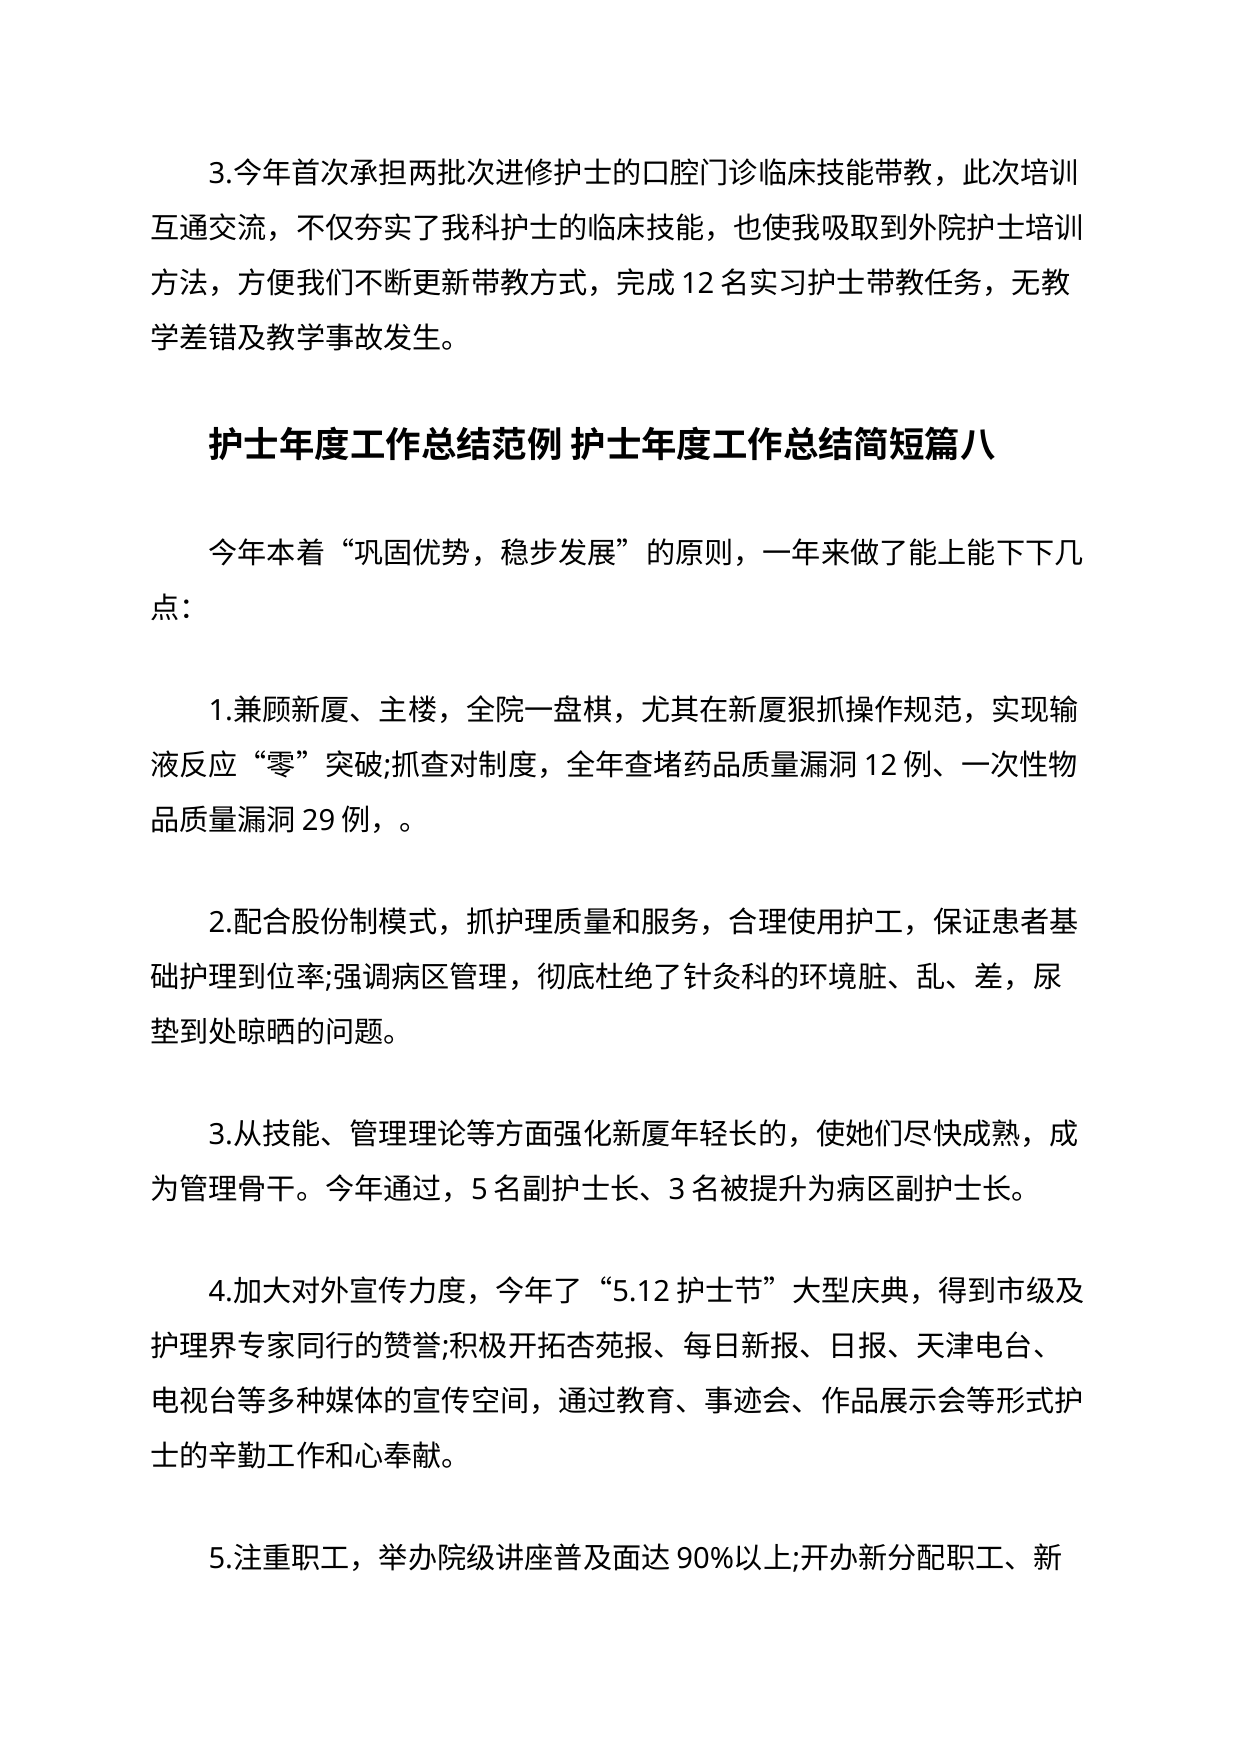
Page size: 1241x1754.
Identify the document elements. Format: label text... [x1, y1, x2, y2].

text 3.从技能、管理理论等方面强化新厦年轻长的，使她们尽快成熟，成为管理骨干。今年通过，5名副护士长、3名被提升为病区副护士长。 [150, 1111, 1090, 1208]
text 1.兼顾新厦、主楼，全院一盘棋，尤其在新厦狠抓操作规范，实现输液反应“零”突破;抓查对制度，全年查堵药品质量漏洞12例、一次性物品质量漏洞29例，。 [150, 687, 1090, 839]
text 护士年度工作总结范例 护士年度工作总结简短篇八 [150, 417, 1090, 468]
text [150, 1534, 1090, 1577]
text 今年本着“巩固优势，稳步发展”的原则，一年来做了能上能下下几点： [150, 530, 1090, 627]
text 3.今年首次承担两批次进修护士的口腔门诊临床技能带教，此次培训互通交流，不仅夯实了我科护士的临床技能，也使我吸取到外院护士培训方法，方便我们不断更新带教方式，完成12名实习护士带教任务，无教学差错及教学事故发生。 [150, 150, 1090, 357]
text 2.配合股份制模式，抓护理质量和服务，合理使用护工，保证患者基础护理到位率;强调病区管理，彻底杜绝了针灸科的环境脏、乱、差，尿垫到处晾晒的问题。 [150, 899, 1090, 1051]
text 4.加大对外宣传力度，今年了“5.12护士节”大型庆典，得到市级及护理界专家同行的赞誉;积极开拓杏苑报、每日新报、日报、天津电台、电视台等多种媒体的宣传空间，通过教育、事迹会、作品展示会等形式护士的辛勤工作和心奉献。 [150, 1267, 1090, 1475]
